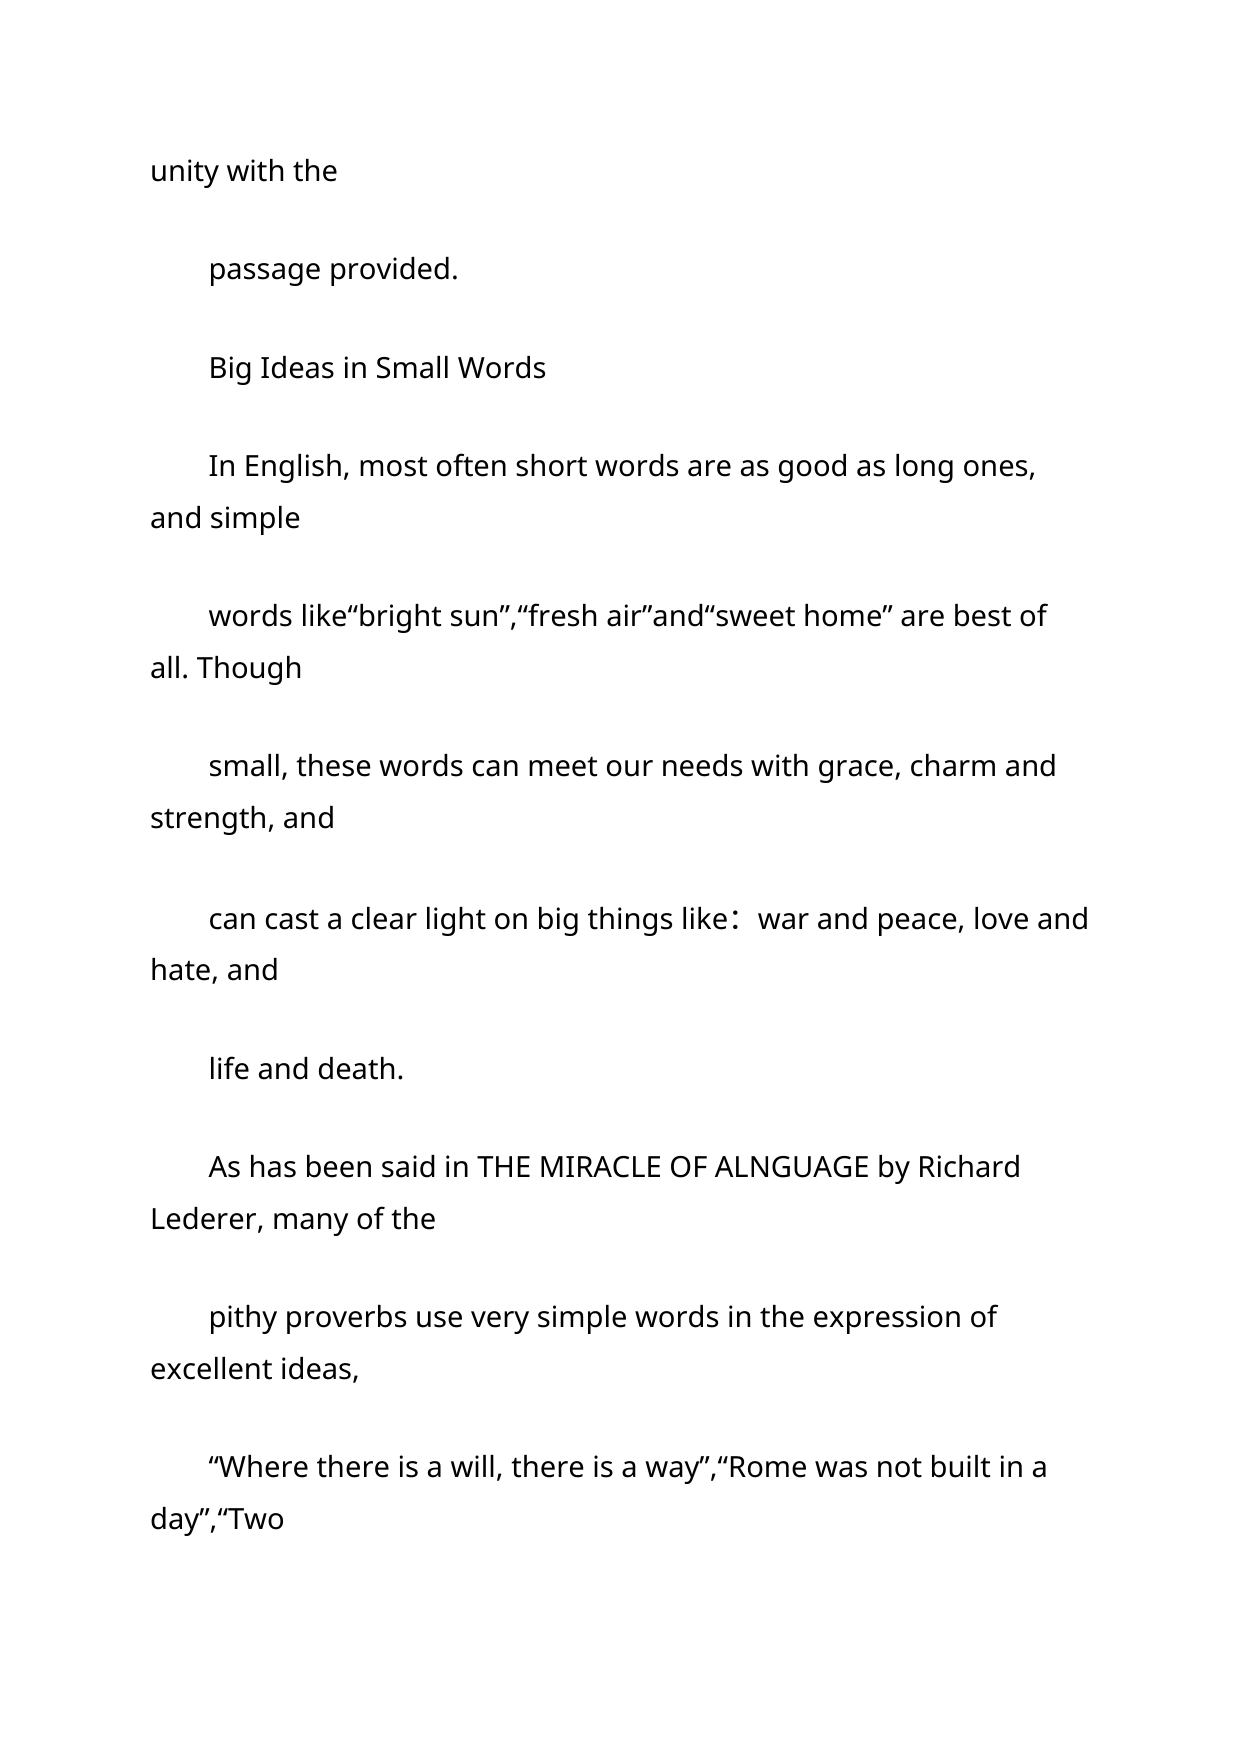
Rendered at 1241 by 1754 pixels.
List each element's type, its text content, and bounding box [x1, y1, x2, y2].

text Big Ideas in Small Words [150, 347, 1090, 387]
text passage provided. [150, 248, 1090, 288]
text “Where there is a will, there is a way”,“Rome was not built in a day”,“Two [150, 1446, 1090, 1538]
text can cast a clear light on big things like：war and peace, love and hate, and [150, 895, 1090, 989]
text words like“bright sun”,“fresh air”and“sweet home” are best of all. Though [150, 595, 1090, 687]
text In English, most often short words are as good as long ones, and simple [150, 445, 1090, 537]
text pithy proverbs use very simple words in the expression of excellent ideas, [150, 1296, 1090, 1388]
text small, these words can meet our needs with grace, charm and strength, and [150, 745, 1090, 837]
text life and death. [150, 1048, 1090, 1088]
text As has been said in THE MIRACLE OF ALNGUAGE by Richard Lederer, many of the [150, 1146, 1090, 1238]
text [150, 150, 1090, 190]
